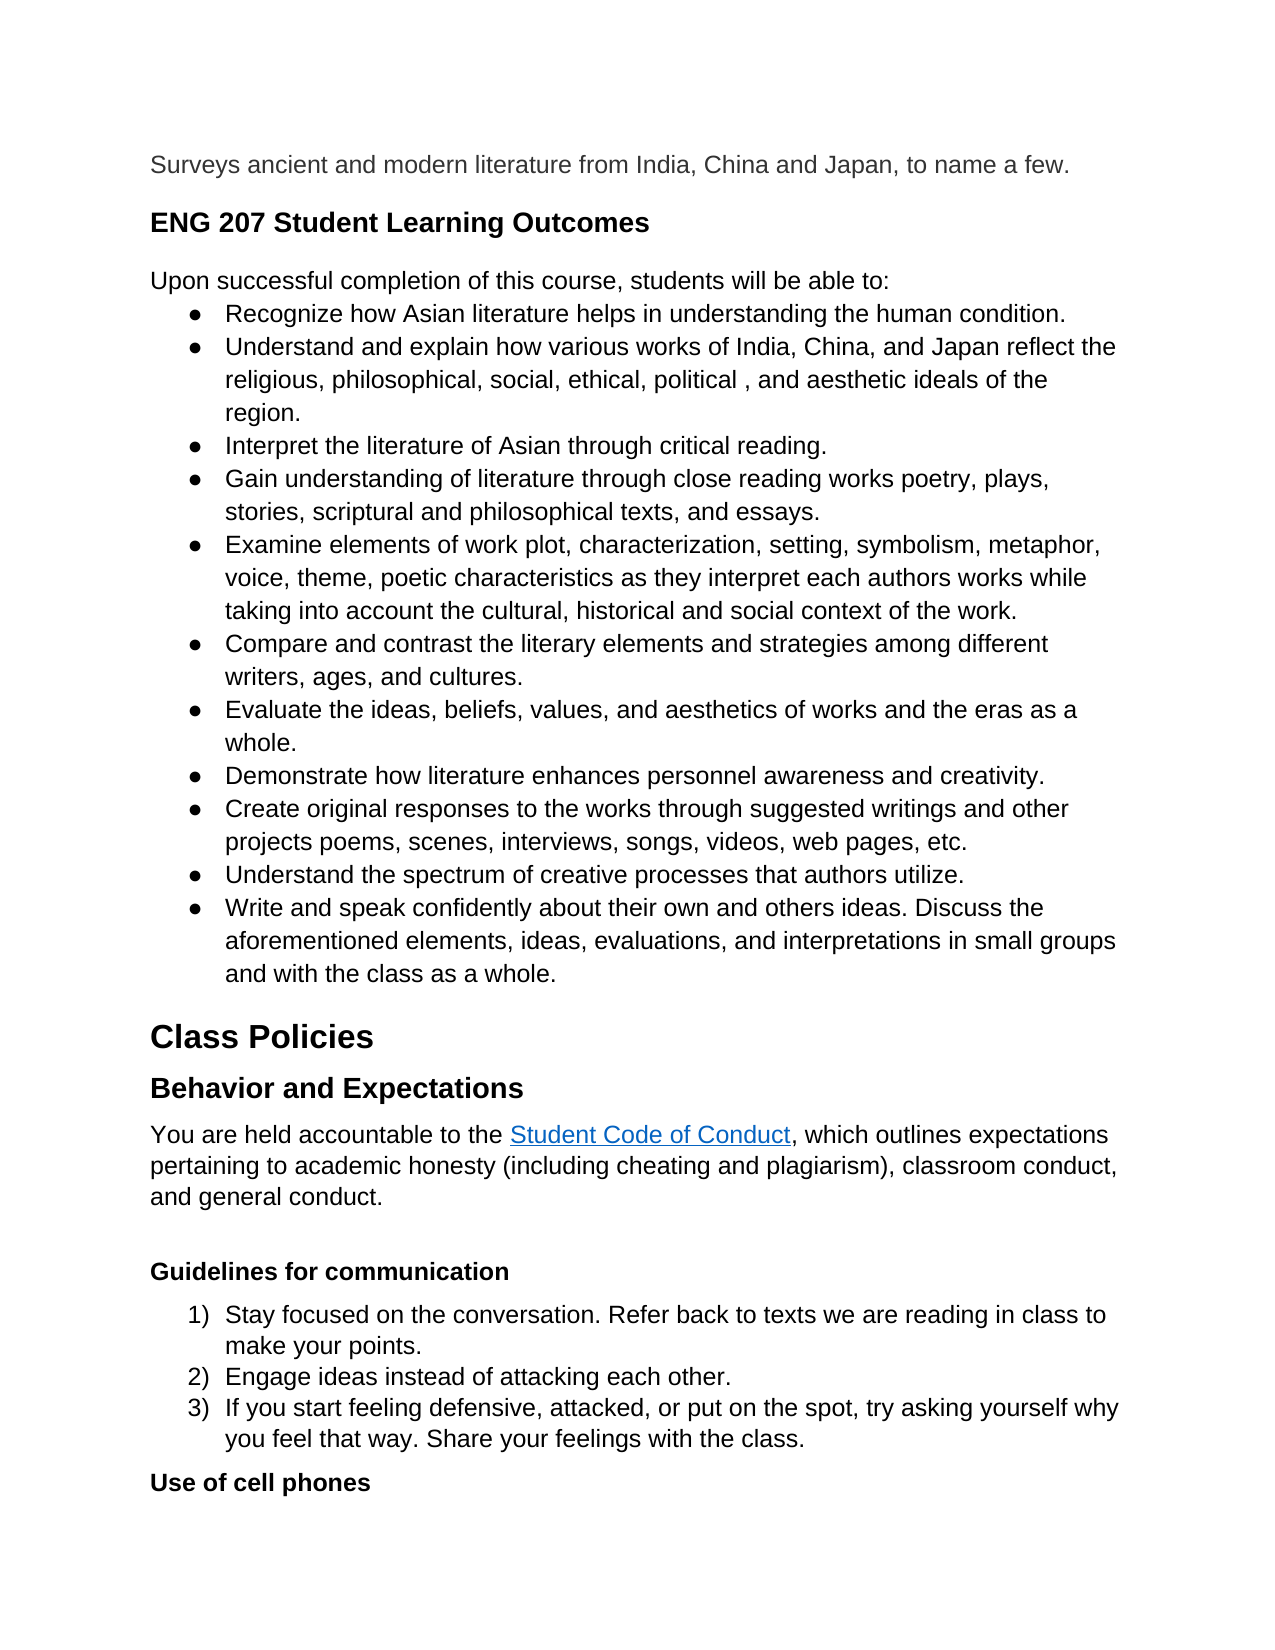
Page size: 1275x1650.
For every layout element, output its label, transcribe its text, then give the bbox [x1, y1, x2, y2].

list Compare and contrast the literary elements and strategies among different writers, ages, and cultures. [187, 629, 1125, 691]
list Recognize how Asian literature helps in understanding the human condition. [187, 299, 1125, 327]
subtitle Use of cell phones [150, 1468, 1125, 1496]
text You are held accountable to the Student Code of Conduct, which outlines expectations pertaining to academic honesty (including cheating and plagiarism), classroom conduct, and general conduct. [150, 1120, 1125, 1211]
list Gain understanding of literature through close reading works poetry, plays, stories, scriptural and philosophical texts, and essays. [187, 464, 1125, 526]
text Surveys ancient and modern literature from India, China and Japan, to name a few. [150, 150, 1125, 179]
list If you start feeling defensive, attacked, or put on the spot, try asking yourself why you feel that way. Share your feelings with the class. [187, 1393, 1125, 1453]
list Engage ideas instead of attacking each other. [187, 1362, 1125, 1391]
list Write and speak confidently about their own and others ideas. Discuss the aforementioned elements, ideas, evaluations, and interpretations in small groups and with the class as a whole. [187, 893, 1125, 988]
subtitle Behavior and Expectations [150, 1071, 1125, 1105]
list Demonstrate how literature enhances personnel awareness and creativity. [187, 761, 1125, 790]
list Examine elements of work plot, characterization, setting, symbolism, metaphor, voice, theme, poetic characteristics as they interpret each authors works while taking into account the cultural, historical and social context of the work. [187, 530, 1125, 625]
list Interpret the literature of Asian through critical reading. [187, 431, 1125, 459]
text Upon successful completion of this course, students will be able to: [150, 266, 1125, 294]
list Understand the spectrum of creative processes that authors utilize. [187, 860, 1125, 889]
subtitle Guidelines for communication [150, 1256, 1125, 1285]
subtitle ENG 207 Student Learning Outcomes [150, 206, 1125, 238]
list Create original responses to the works through suggested writings and other projects poems, scenes, interviews, songs, videos, web pages, etc. [187, 794, 1125, 856]
list Stay focused on the conversation. Refer back to texts we are reading in class to make your points. [187, 1300, 1125, 1360]
subtitle Class Policies [150, 1017, 1125, 1056]
list Evaluate the ideas, beliefs, values, and aesthetics of works and the eras as a whole. [187, 695, 1125, 757]
list Understand and explain how various works of India, China, and Japan reflect the religious, philosophical, social, ethical, political , and aesthetic ideals of the region. [187, 332, 1125, 427]
